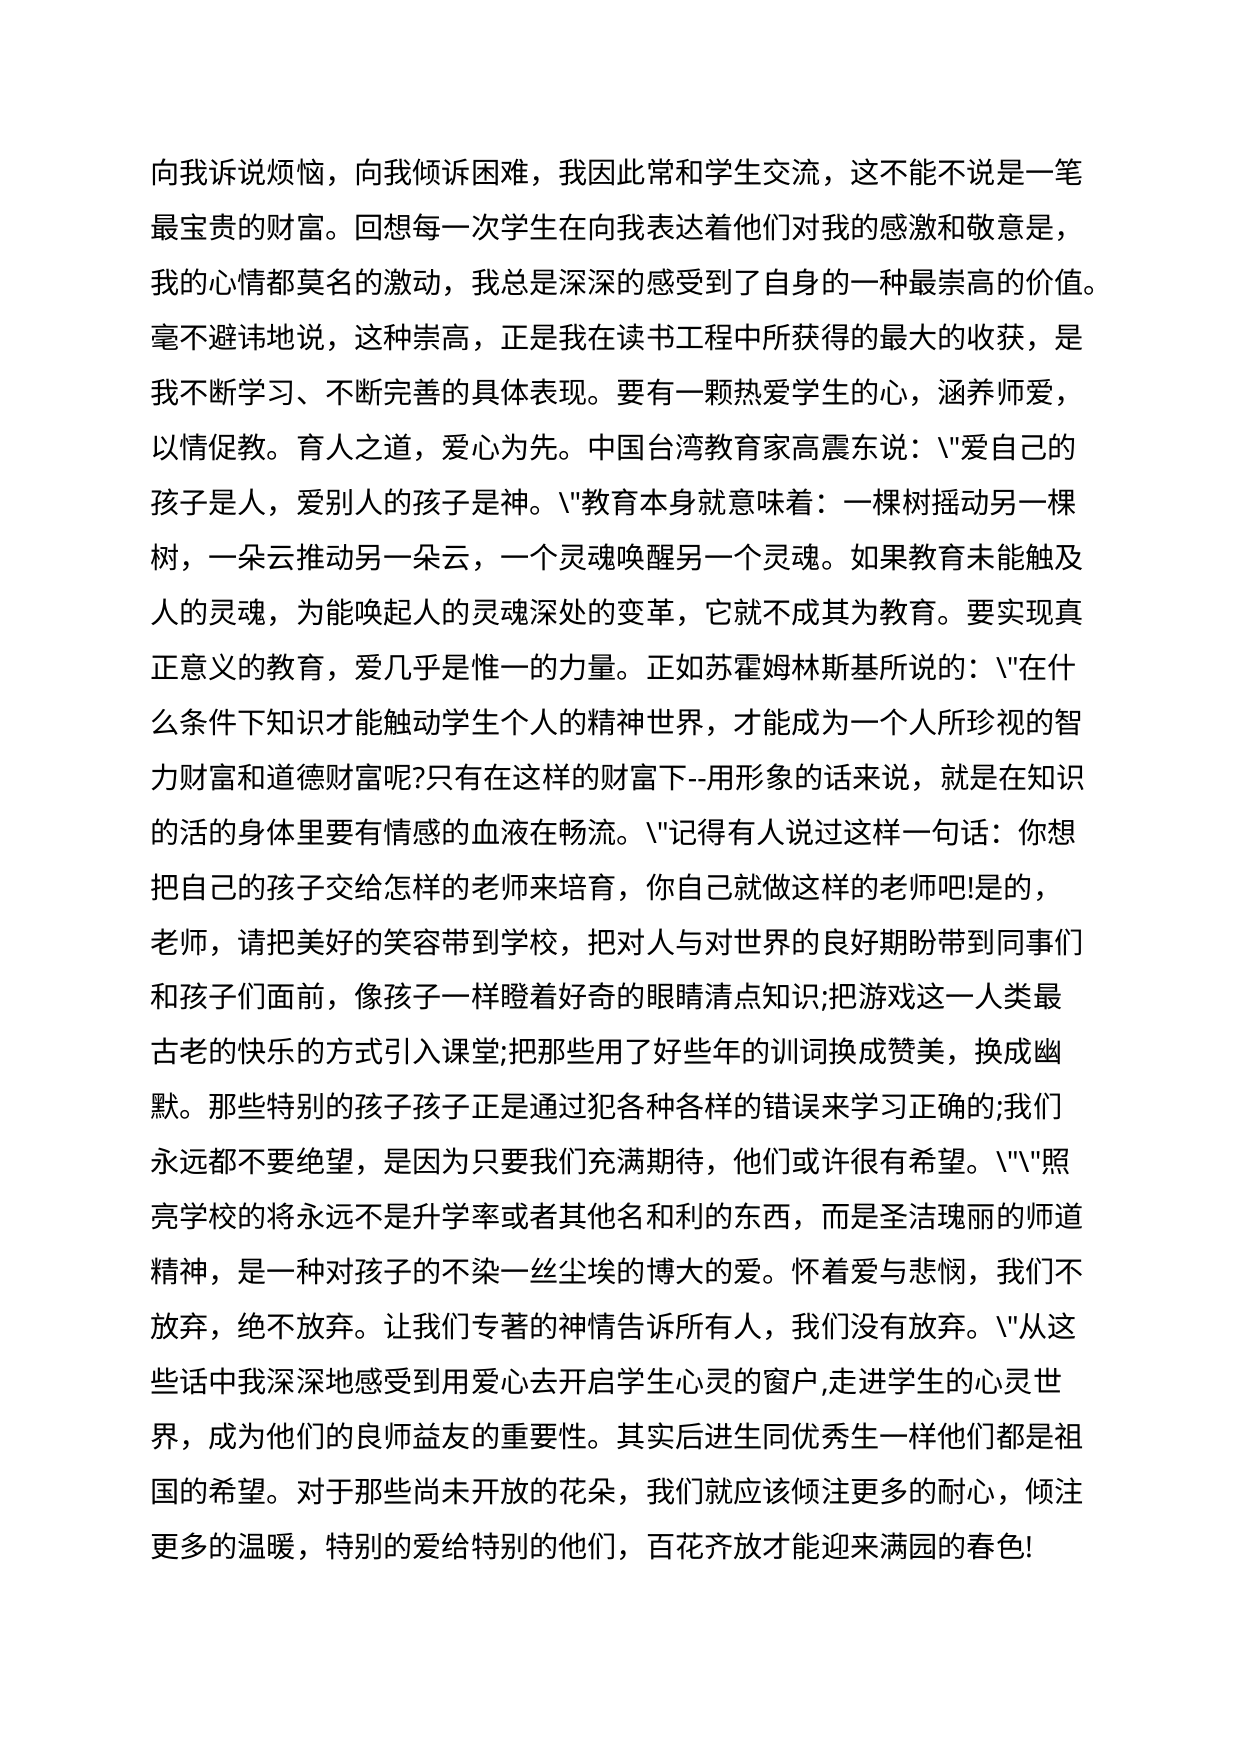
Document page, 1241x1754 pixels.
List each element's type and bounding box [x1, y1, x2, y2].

text [150, 150, 1090, 1566]
